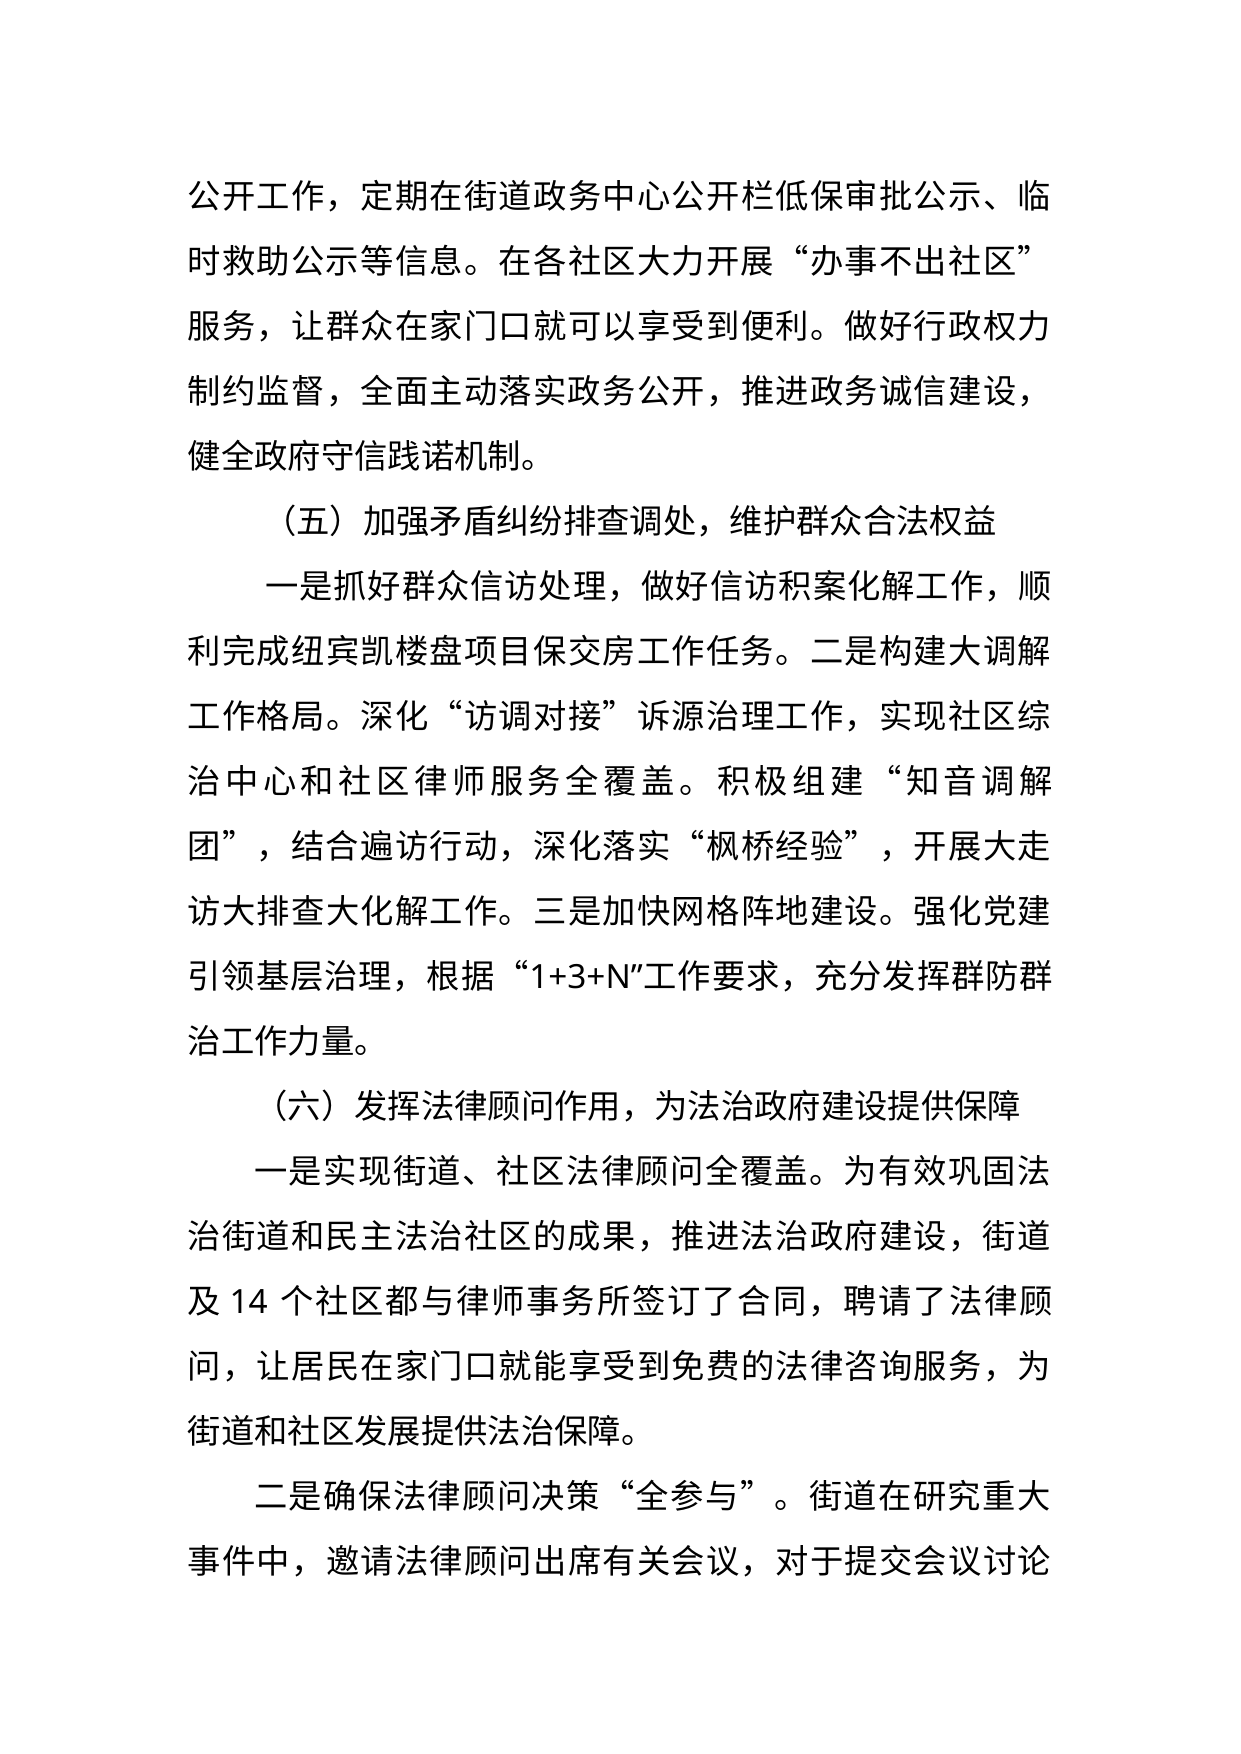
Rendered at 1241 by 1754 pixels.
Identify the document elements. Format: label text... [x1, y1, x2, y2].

text 一是抓好群众信访处理，做好信访积案化解工作，顺利完成纽宾凯楼盘项目保交房工作任务。二是构建大调解工作格局。深化“访调对接”诉源治理工作，实现社区综治中心和社区律师服务全覆盖。积极组建“知音调解团”，结合遍访行动，深化落实“枫桥经验”，开展大走访大排查大化解工作。三是加快网格阵地建设。强化党建引领基层治理，根据“1+3+N”工作要求，充分发挥群防群治工作力量。 [187, 552, 1053, 1072]
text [187, 162, 1053, 487]
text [187, 1462, 1053, 1592]
text （五）加强矛盾纠纷排查调处，维护群众合法权益 [187, 487, 1053, 552]
text 一是实现街道、社区法律顾问全覆盖。为有效巩固法治街道和民主法治社区的成果，推进法治政府建设，街道及14 个社区都与律师事务所签订了合同，聘请了法律顾问，让居民在家门口就能享受到免费的法律咨询服务，为街道和社区发展提供法治保障。 [187, 1137, 1053, 1462]
text （六）发挥法律顾问作用，为法治政府建设提供保障 [187, 1072, 1053, 1137]
